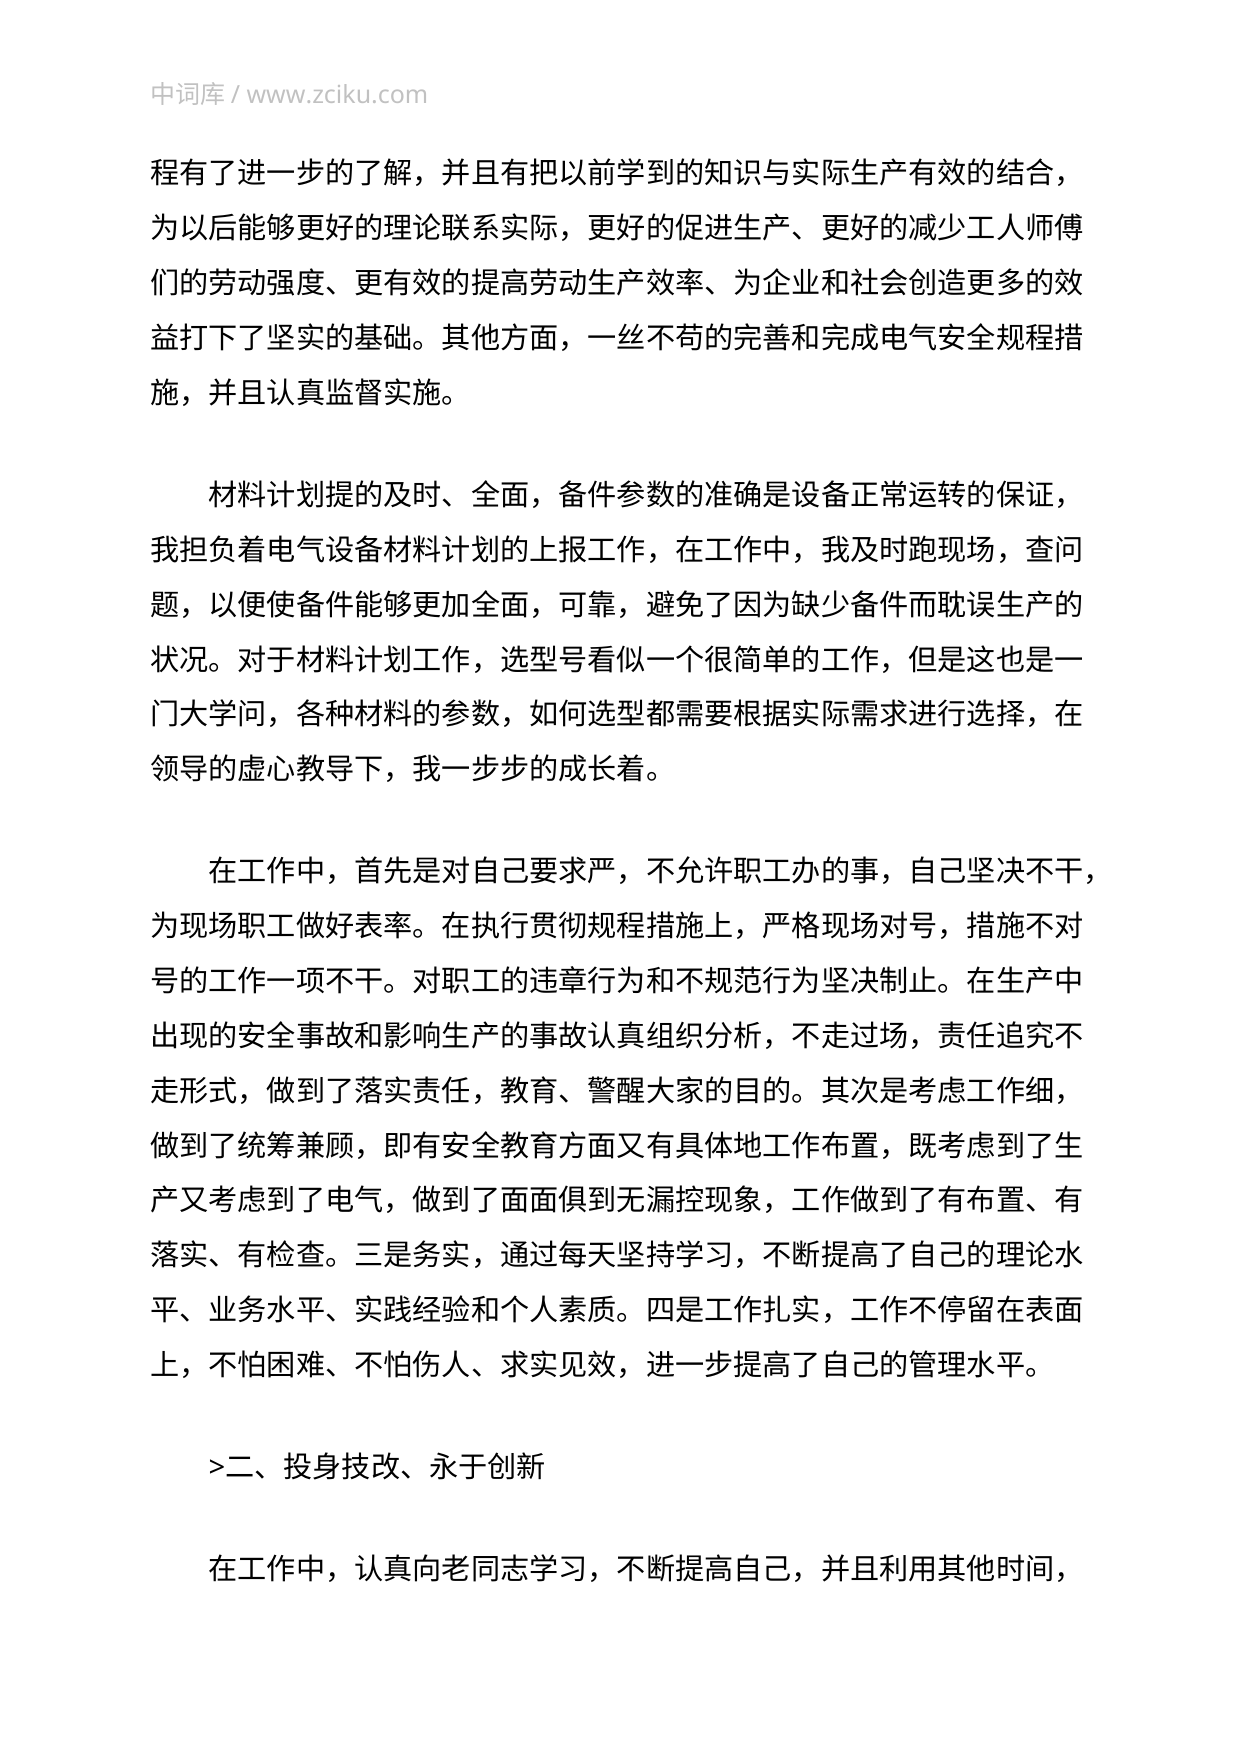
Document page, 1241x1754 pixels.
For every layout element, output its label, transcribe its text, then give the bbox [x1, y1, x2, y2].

text 在工作中，首先是对自己要求严，不允许职工办的事，自己坚决不干，为现场职工做好表率。在执行贯彻规程措施上，严格现场对号，措施不对号的工作一项不干。对职工的违章行为和不规范行为坚决制止。在生产中出现的安全事故和影响生产的事故认真组织分析，不走过场，责任追究不走形式，做到了落实责任，教育、警醒大家的目的。其次是考虑工作细，做到了统筹兼顾，即有安全教育方面又有具体地工作布置，既考虑到了生产又考虑到了电气，做到了面面俱到无漏控现象，工作做到了有布置、有落实、有检查。三是务实，通过每天坚持学习，不断提高了自己的理论水平、业务水平、实践经验和个人素质。四是工作扎实，工作不停留在表面上，不怕困难、不怕伤人、求实见效，进一步提高了自己的管理水平。 [150, 848, 1090, 1384]
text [150, 150, 1090, 412]
text >二、投身技改、永于创新 [150, 1443, 1090, 1486]
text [150, 1545, 1090, 1588]
text 材料计划提的及时、全面，备件参数的准确是设备正常运转的保证，我担负着电气设备材料计划的上报工作，在工作中，我及时跑现场，查问题，以便使备件能够更加全面，可靠，避免了因为缺少备件而耽误生产的状况。对于材料计划工作，选型号看似一个很简单的工作，但是这也是一门大学问，各种材料的参数，如何选型都需要根据实际需求进行选择，在领导的虚心教导下，我一步步的成长着。 [150, 471, 1090, 788]
